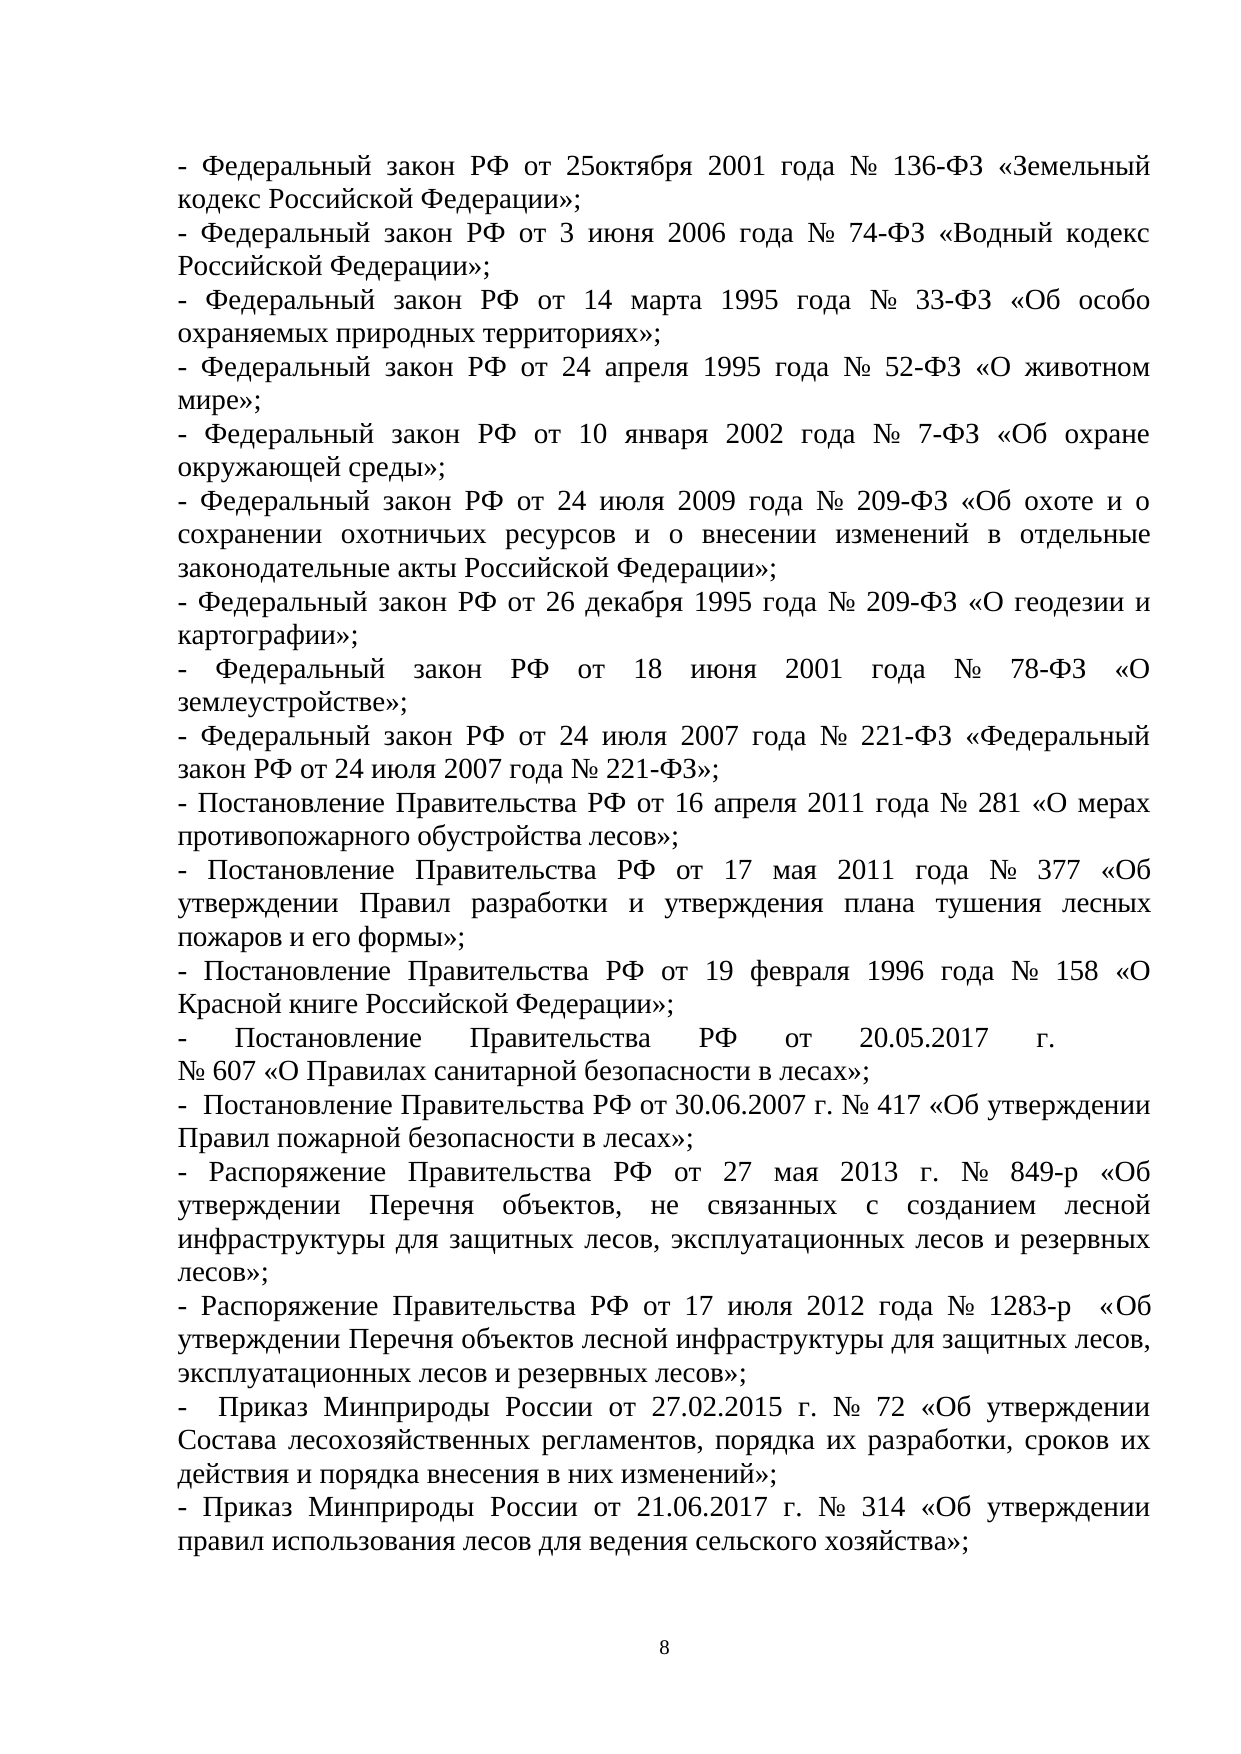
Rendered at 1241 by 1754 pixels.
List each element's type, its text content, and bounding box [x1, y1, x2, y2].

text - Приказ Минприроды России от 21.06.2017 г. № 314 «Об утверждении правил использования лесов для ведения сельского хозяйства»; [177, 1489, 1152, 1556]
text - Приказ Минприроды России от 27.02.2015 г. № 72 «Об утверждении Состава лесохозяйственных регламентов, порядка их разработки, сроков их действия и порядка внесения в них изменений»; [177, 1389, 1152, 1489]
text - Федеральный закон РФ от 24 июля 2009 года № 209-ФЗ «Об охоте и о сохранении охотничьих ресурсов и о внесении изменений в отдельные законодательные акты Российской Федерации»; [177, 483, 1152, 584]
text - Постановление Правительства РФ от 16 апреля 2011 года № 281 «О мерах противопожарного обустройства лесов»; [177, 785, 1152, 852]
text - Постановление Правительства РФ от 20.05.2017 г. № 607 «О Правилах санитарной безопасности в лесах»; [177, 1020, 1152, 1087]
text - Федеральный закон РФ от 10 января 2002 года № 7-ФЗ «Об охране окружающей среды»; [177, 416, 1152, 483]
text - Распоряжение Правительства РФ от 27 мая 2013 г. № 849-р «Об утверждении Перечня объектов, не связанных с созданием лесной инфраструктуры для защитных лесов, эксплуатационных лесов и резервных лесов»; [177, 1154, 1152, 1288]
text - Федеральный закон РФ от 25октября 2001 года № 136-ФЗ «Земельный кодекс Российской Федерации»; [177, 148, 1152, 215]
text - Федеральный закон РФ от 18 июня 2001 года № 78-ФЗ «О землеустройстве»; [177, 651, 1152, 718]
text - Федеральный закон РФ от 24 июля 2007 года № 221-ФЗ «Федеральный закон РФ от 24 июля 2007 года № 221-ФЗ»; [177, 718, 1152, 785]
text - Федеральный закон РФ от 26 декабря 1995 года № 209-ФЗ «О геодезии и картографии»; [177, 584, 1152, 651]
text - Постановление Правительства РФ от 19 февраля 1996 года № 158 «О Красной книге Российской Федерации»; [177, 953, 1152, 1020]
text - Федеральный закон РФ от 3 июня 2006 года № 74-ФЗ «Водный кодекс Российской Федерации»; [177, 215, 1152, 282]
text - Распоряжение Правительства РФ от 17 июля 2012 года № 1283-р «Об утверждении Перечня объектов лесной инфраструктуры для защитных лесов, эксплуатационных лесов и резервных лесов»; [177, 1288, 1152, 1389]
text - Федеральный закон РФ от 14 марта 1995 года № 33-ФЗ «Об особо охраняемых природных территориях»; [177, 282, 1152, 349]
text - Постановление Правительства РФ от 30.06.2007 г. № 417 «Об утверждении Правил пожарной безопасности в лесах»; [177, 1087, 1152, 1154]
text - Постановление Правительства РФ от 17 мая 2011 года № 377 «Об утверждении Правил разработки и утверждения плана тушения лесных пожаров и его формы»; [177, 852, 1152, 953]
text - Федеральный закон РФ от 24 апреля 1995 года № 52-ФЗ «О животном мире»; [177, 349, 1152, 416]
